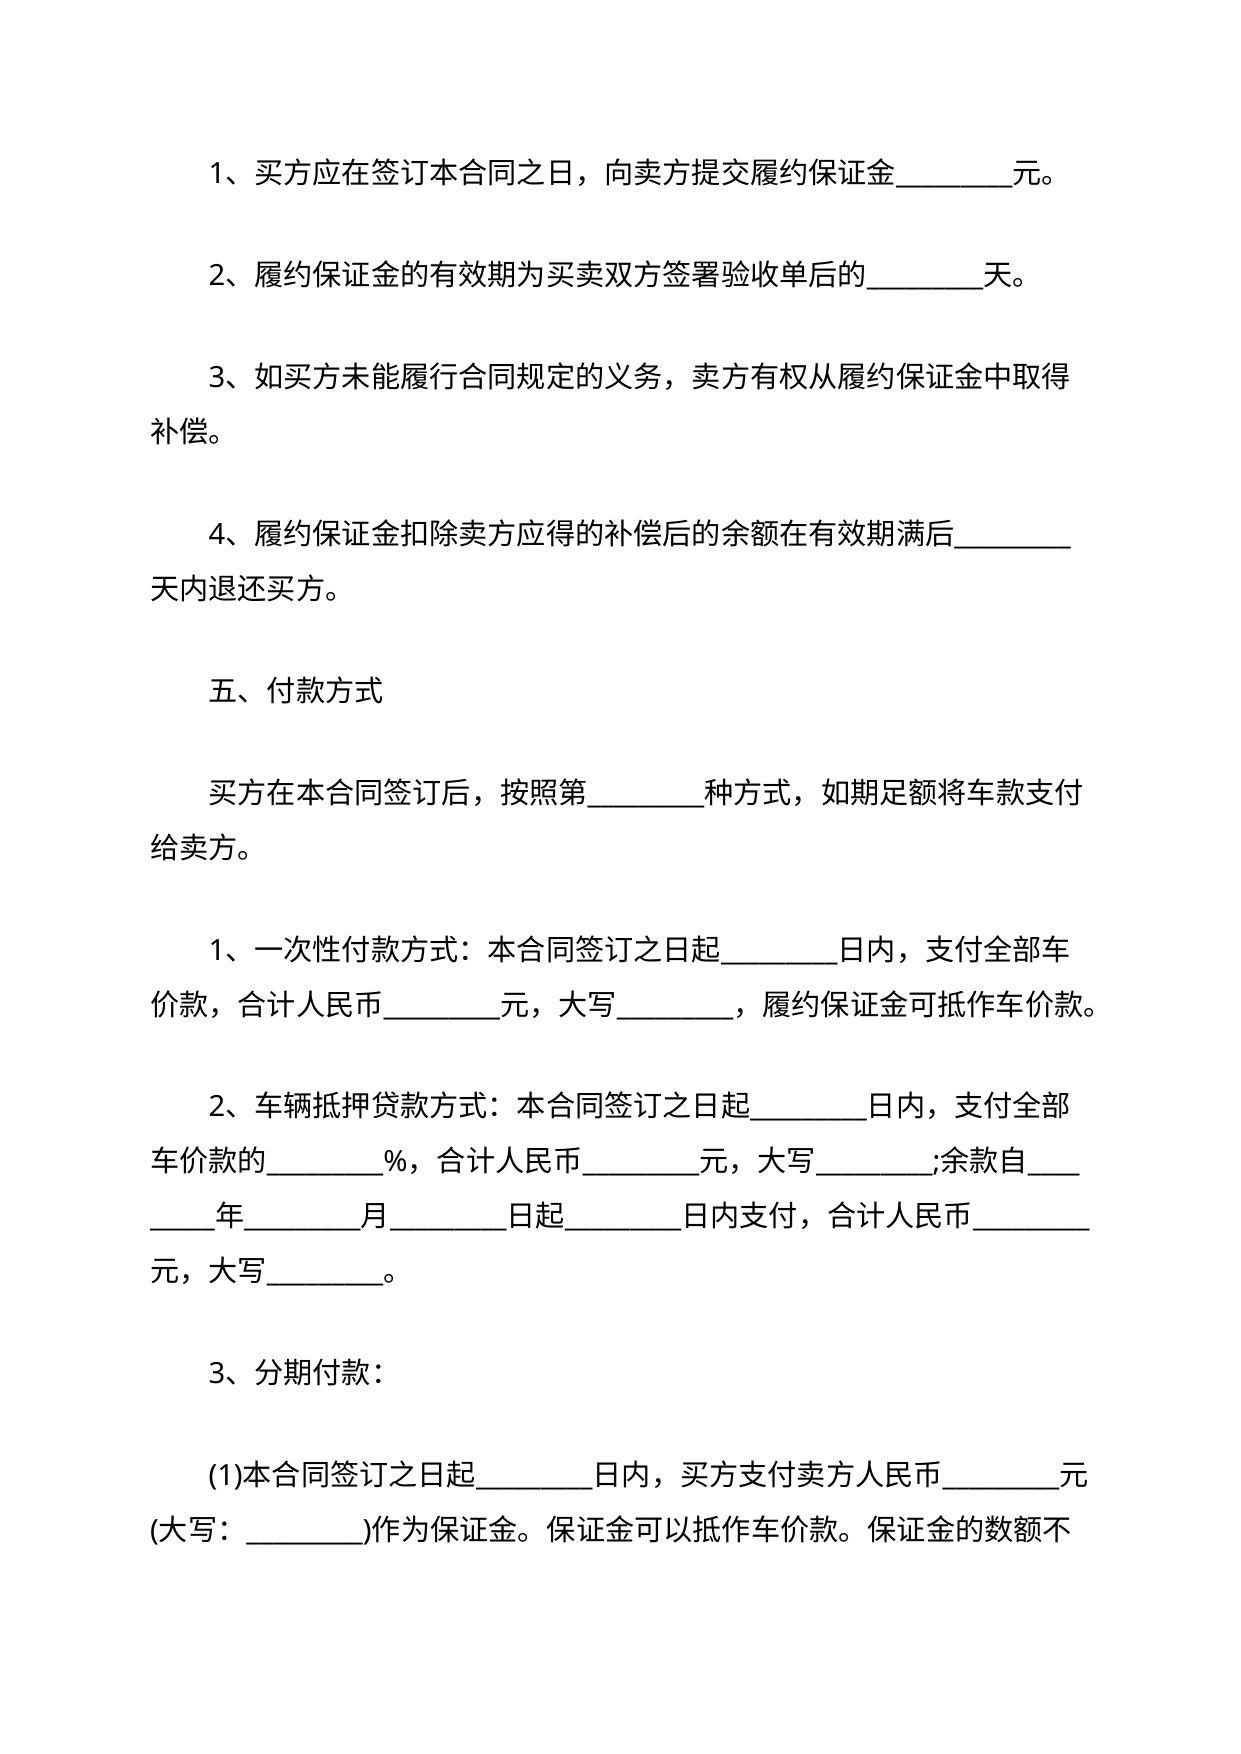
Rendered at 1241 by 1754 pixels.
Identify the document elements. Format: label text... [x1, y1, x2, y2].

text 2、履约保证金的有效期为买卖双方签署验收单后的_________天。 [150, 252, 1090, 294]
text 3、如买方未能履行合同规定的义务，卖方有权从履约保证金中取得补偿。 [150, 354, 1090, 451]
text 2、车辆抵押贷款方式：本合同签订之日起_________日内，支付全部车价款的_________%，合计人民币_________元，大写_________;余款自_________年_________月_________日起_________日内支付，合计人民币_________元，大写_________。 [150, 1083, 1090, 1290]
text 3、分期付款： [150, 1350, 1090, 1392]
text 买方在本合同签订后，按照第_________种方式，如期足额将车款支付给卖方。 [150, 769, 1090, 867]
text 五、付款方式 [150, 667, 1090, 710]
text 1、买方应在签订本合同之日，向卖方提交履约保证金_________元。 [150, 150, 1090, 192]
text 4、履约保证金扣除卖方应得的补偿后的余额在有效期满后_________天内退还买方。 [150, 511, 1090, 608]
text 1、一次性付款方式：本合同签订之日起_________日内，支付全部车价款，合计人民币_________元，大写_________，履约保证金可抵作车价款。 [150, 926, 1090, 1023]
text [150, 1452, 1090, 1549]
